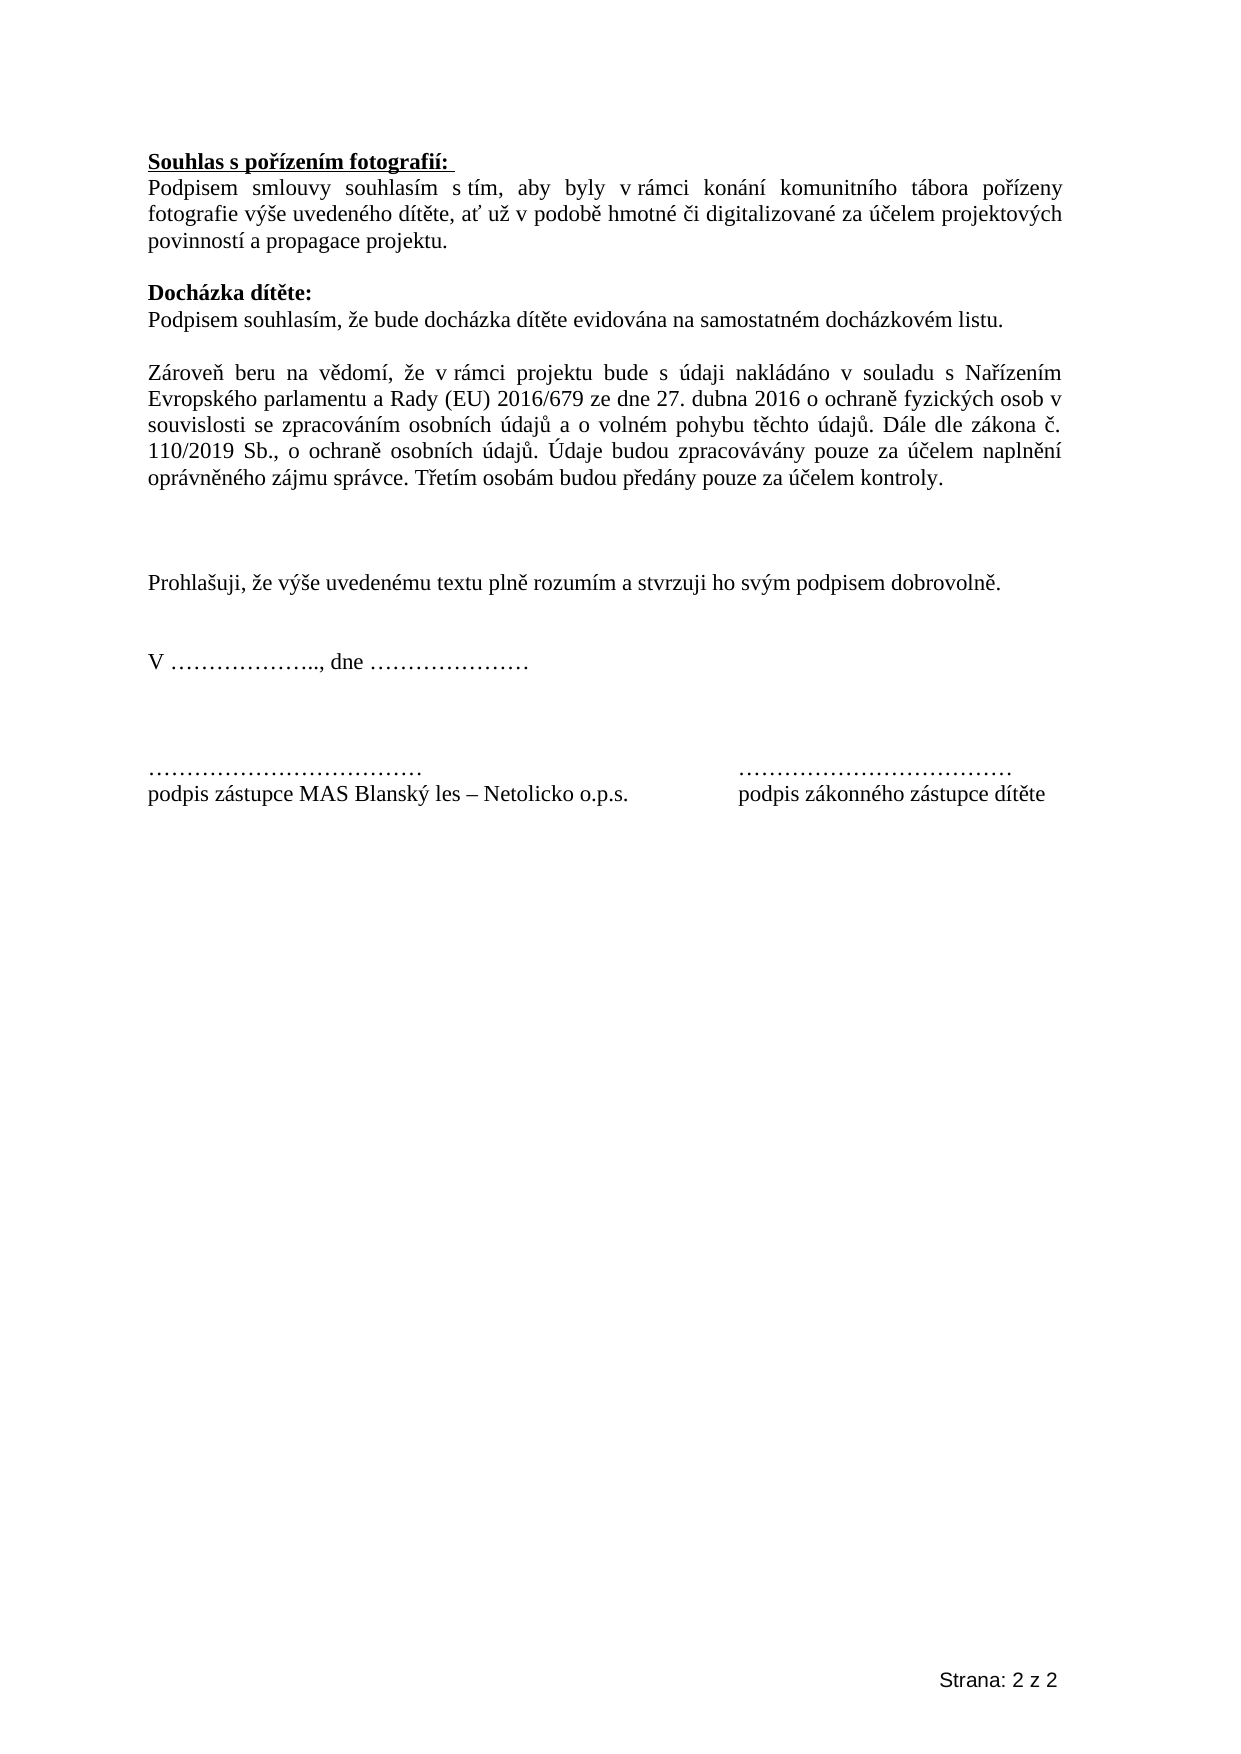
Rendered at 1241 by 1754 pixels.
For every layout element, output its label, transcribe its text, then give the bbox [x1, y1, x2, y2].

text Souhlas s pořízením fotografií: [148, 148, 1063, 174]
text Podpisem smlouvy souhlasím s tím, aby byly v rámci konání komunitního tábora pořízeny fotografie výše uvedeného dítěte, ať už v podobě hmotné či digitalizované za účelem projektových povinností a propagace projektu. [148, 174, 1063, 253]
text V ……………….., dne ………………… [148, 648, 1063, 675]
text Prohlašuji, že výše uvedenému textu plně rozumím a stvrzuji ho svým podpisem dobrovolně. [148, 569, 1063, 596]
text podpis zástupce MAS Blanský les – Netolicko o.p.s. podpis zákonného zástupce dítěte [148, 780, 1063, 807]
text Zároveň beru na vědomí, že v rámci projektu bude s údaji nakládáno v souladu s Nařízením Evropského parlamentu a Rady (EU) 2016/679 ze dne 27. dubna 2016 o ochraně fyzických osob v souvislosti se zpracováním osobních údajů a o volném pohybu těchto údajů. Dále dle zákona č. 110/2019 Sb., o ochraně osobních údajů. Údaje budou zpracovávány pouze za účelem naplnění oprávněného zájmu správce. Třetím osobám budou předány pouze za účelem kontroly. [148, 358, 1063, 490]
text Podpisem souhlasím, že bude docházka dítěte evidována na samostatném docházkovém listu. [148, 306, 1063, 332]
text Docházka dítěte: [148, 279, 1063, 306]
text ……………………………… ……………………………… [148, 754, 1063, 780]
